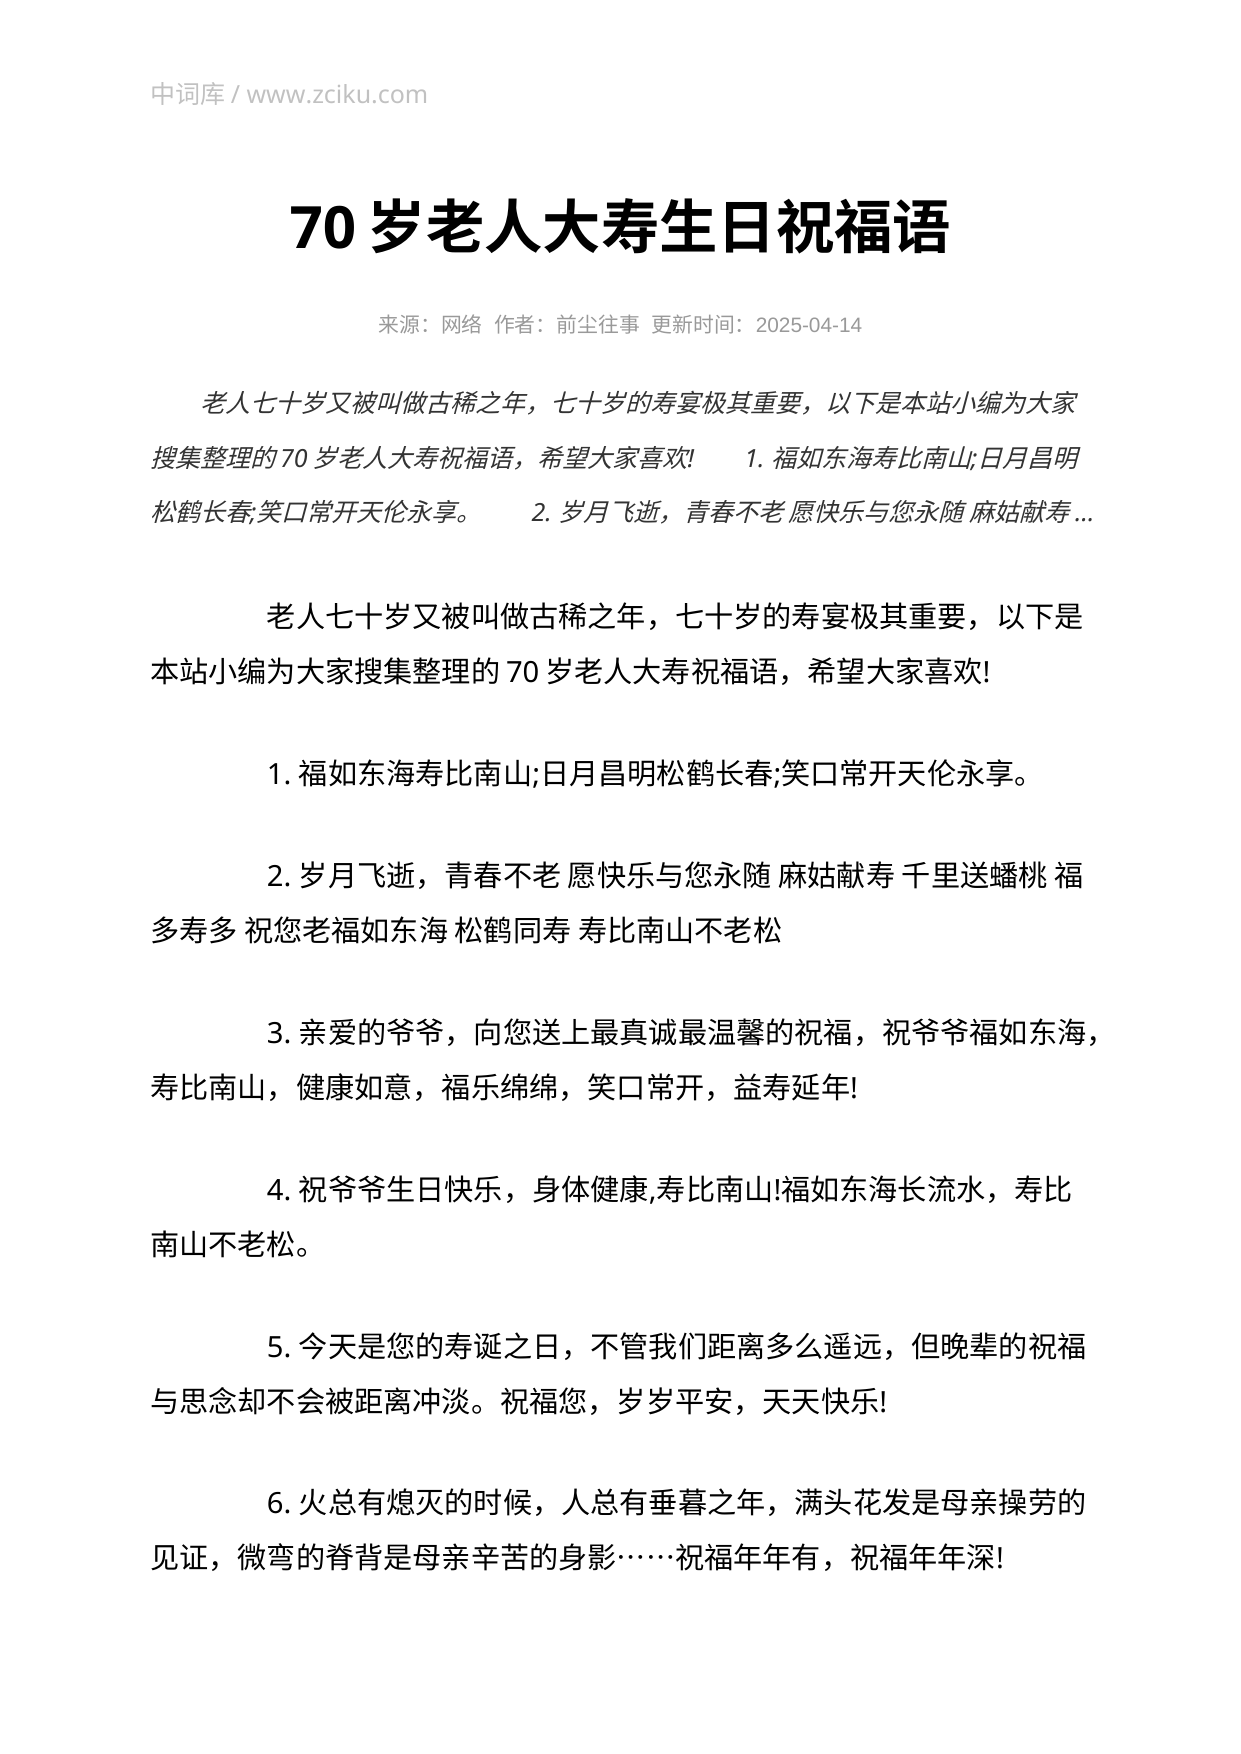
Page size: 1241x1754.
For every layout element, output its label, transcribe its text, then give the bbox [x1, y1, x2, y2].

text 5. 今天是您的寿诞之日，不管我们距离多么遥远，但晚辈的祝福与思念却不会被距离冲淡。祝福您，岁岁平安，天天快乐! [150, 1323, 1090, 1421]
text 3. 亲爱的爷爷，向您送上最真诚最温馨的祝福，祝爷爷福如东海，寿比南山，健康如意，福乐绵绵，笑口常开，益寿延年! [150, 1009, 1090, 1107]
text 老人七十岁又被叫做古稀之年，七十岁的寿宴极其重要，以下是本站小编为大家搜集整理的70岁老人大寿祝福语，希望大家喜欢! 1. 福如东海寿比南山;日月昌明松鹤长春;笑口常开天伦永享。 2. 岁月飞逝，青春不老 愿快乐与您永随 麻姑献寿 ... [150, 384, 1090, 529]
text 1. 福如东海寿比南山;日月昌明松鹤长春;笑口常开天伦永享。 [150, 751, 1090, 793]
text 来源：网络 作者：前尘往事 更新时间：2025-04-14 [150, 313, 1090, 337]
text 2. 岁月飞逝，青春不老 愿快乐与您永随 麻姑献寿 千里送蟠桃 福多寿多 祝您老福如东海 松鹤同寿 寿比南山不老松 [150, 853, 1090, 950]
subtitle 70岁老人大寿生日祝福语 [150, 181, 1090, 266]
text 老人七十岁又被叫做古稀之年，七十岁的寿宴极其重要，以下是本站小编为大家搜集整理的70岁老人大寿祝福语，希望大家喜欢! [150, 594, 1090, 691]
text 4. 祝爷爷生日快乐，身体健康,寿比南山!福如东海长流水，寿比南山不老松。 [150, 1166, 1090, 1264]
text 6. 火总有熄灭的时候，人总有垂暮之年，满头花发是母亲操劳的见证，微弯的脊背是母亲辛苦的身影……祝福年年有，祝福年年深! [150, 1480, 1090, 1577]
